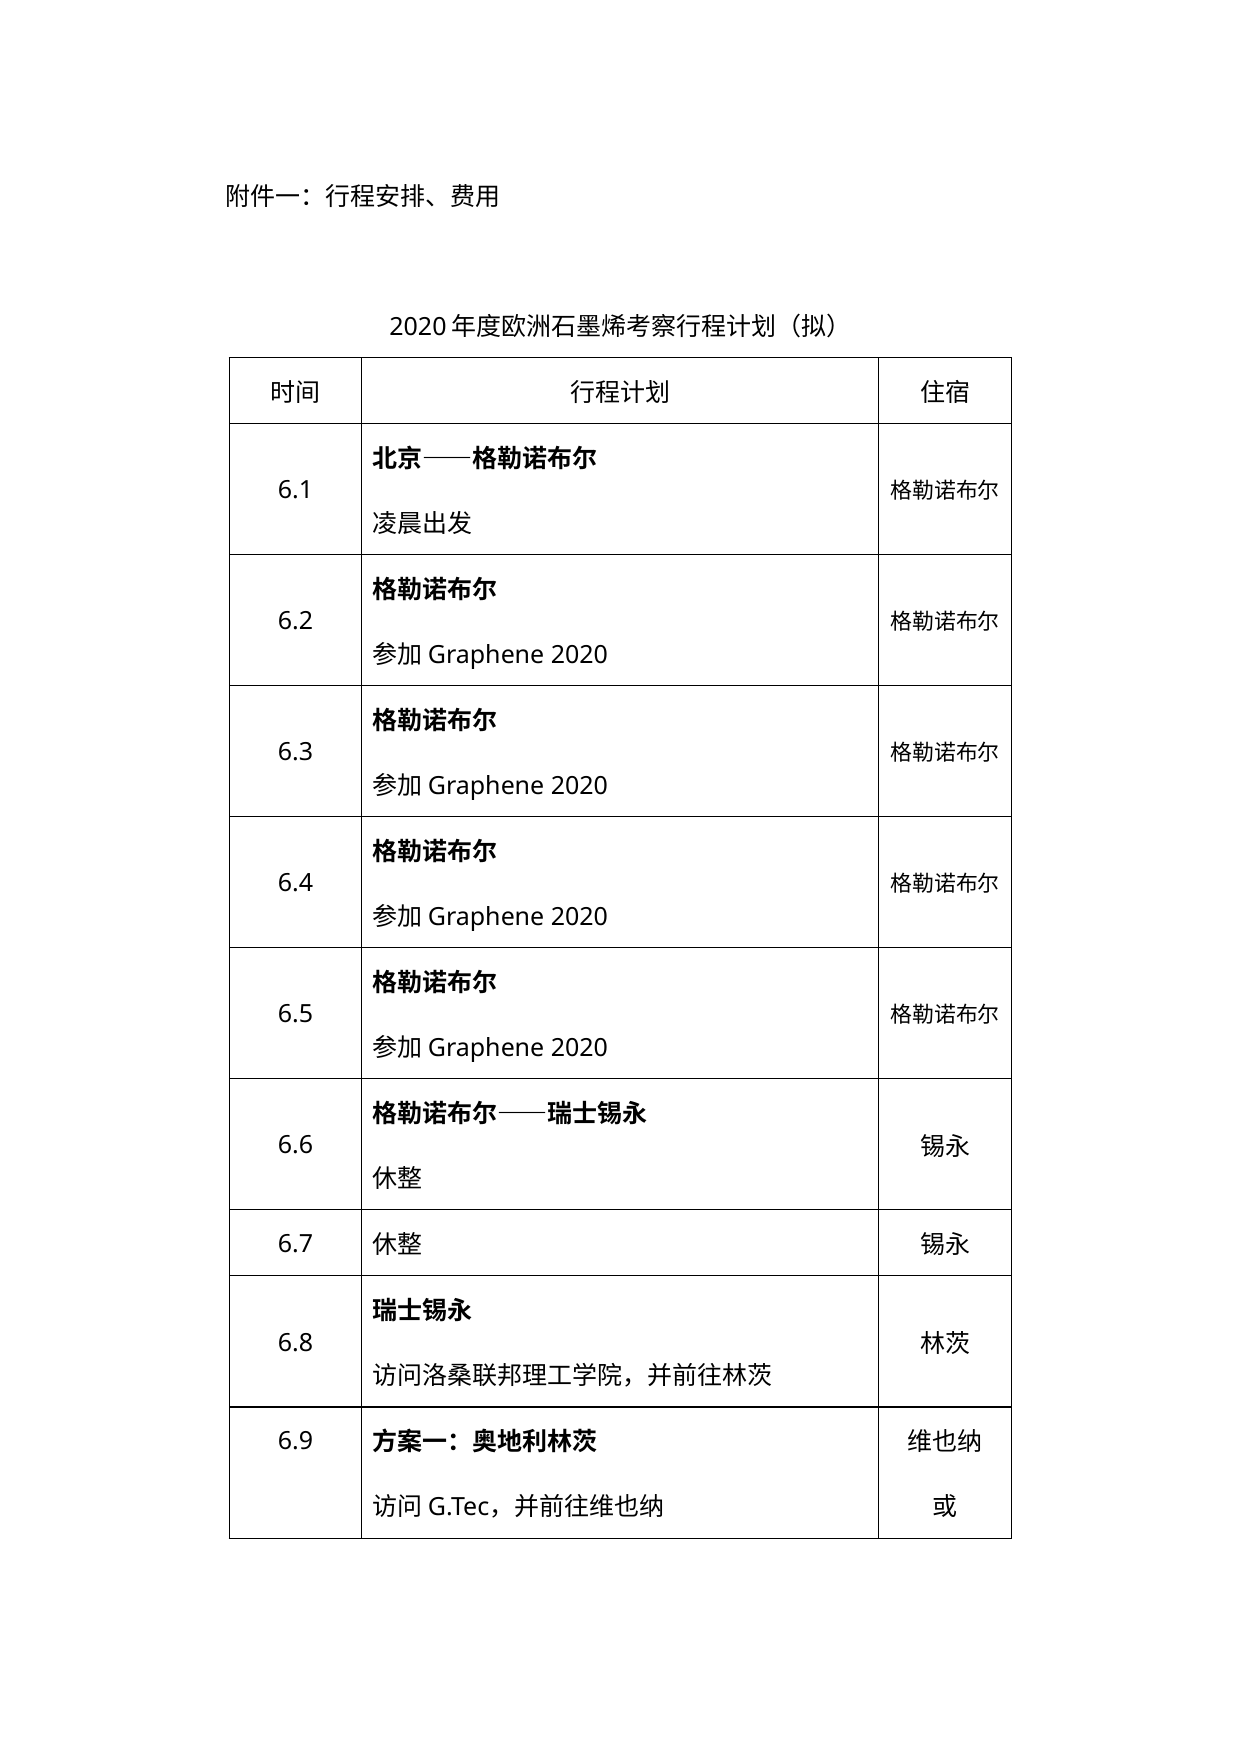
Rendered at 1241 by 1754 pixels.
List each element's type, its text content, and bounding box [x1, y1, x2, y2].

table_cell 格勒诺布尔 [879, 817, 1011, 947]
list 附件一：行程安排、费用 [225, 162, 1053, 227]
table_cell 6.3 [230, 686, 361, 816]
table_cell 6.9 [230, 1408, 361, 1537]
table_cell 6.4 [230, 817, 361, 947]
table_cell 6.5 [230, 948, 361, 1078]
table_cell 格勒诺布尔 [879, 424, 1011, 554]
table_cell 格勒诺布尔 参加Graphene 2020 [362, 686, 878, 816]
table_cell 格勒诺布尔 参加Graphene 2020 [362, 948, 878, 1078]
text 2020年度欧洲石墨烯考察行程计划（拟） [187, 292, 1053, 357]
table_cell 锡永 [879, 1079, 1011, 1209]
table_cell 6.8 [230, 1276, 361, 1406]
table_cell 格勒诺布尔 [879, 555, 1011, 685]
table_cell 6.2 [230, 555, 361, 685]
table_cell 林茨 [879, 1276, 1011, 1406]
table_cell 维也纳 或 雅典 [879, 1408, 1011, 1537]
table_cell 格勒诺布尔 [879, 686, 1011, 816]
table_cell 6.1 [230, 424, 361, 554]
table_cell 格勒诺布尔——瑞士锡永 休整 [362, 1079, 878, 1209]
table_header 住宿 [879, 358, 1011, 423]
table_cell 格勒诺布尔 参加Graphene 2020 [362, 817, 878, 947]
table_cell 瑞士锡永 访问洛桑联邦理工学院，并前往林茨 [362, 1276, 878, 1406]
table_cell 北京——格勒诺布尔 凌晨出发 [362, 424, 878, 554]
table_cell 锡永 [879, 1210, 1011, 1275]
table_cell 格勒诺布尔 参加Graphene 2020 [362, 555, 878, 685]
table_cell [362, 1408, 878, 1537]
table_header 行程计划 [362, 358, 878, 423]
table_cell 格勒诺布尔 [879, 948, 1011, 1078]
table_header 时间 [230, 358, 361, 423]
table_cell 6.6 [230, 1079, 361, 1209]
table_cell 6.7 [230, 1210, 361, 1275]
table_cell 休整 [362, 1210, 878, 1275]
